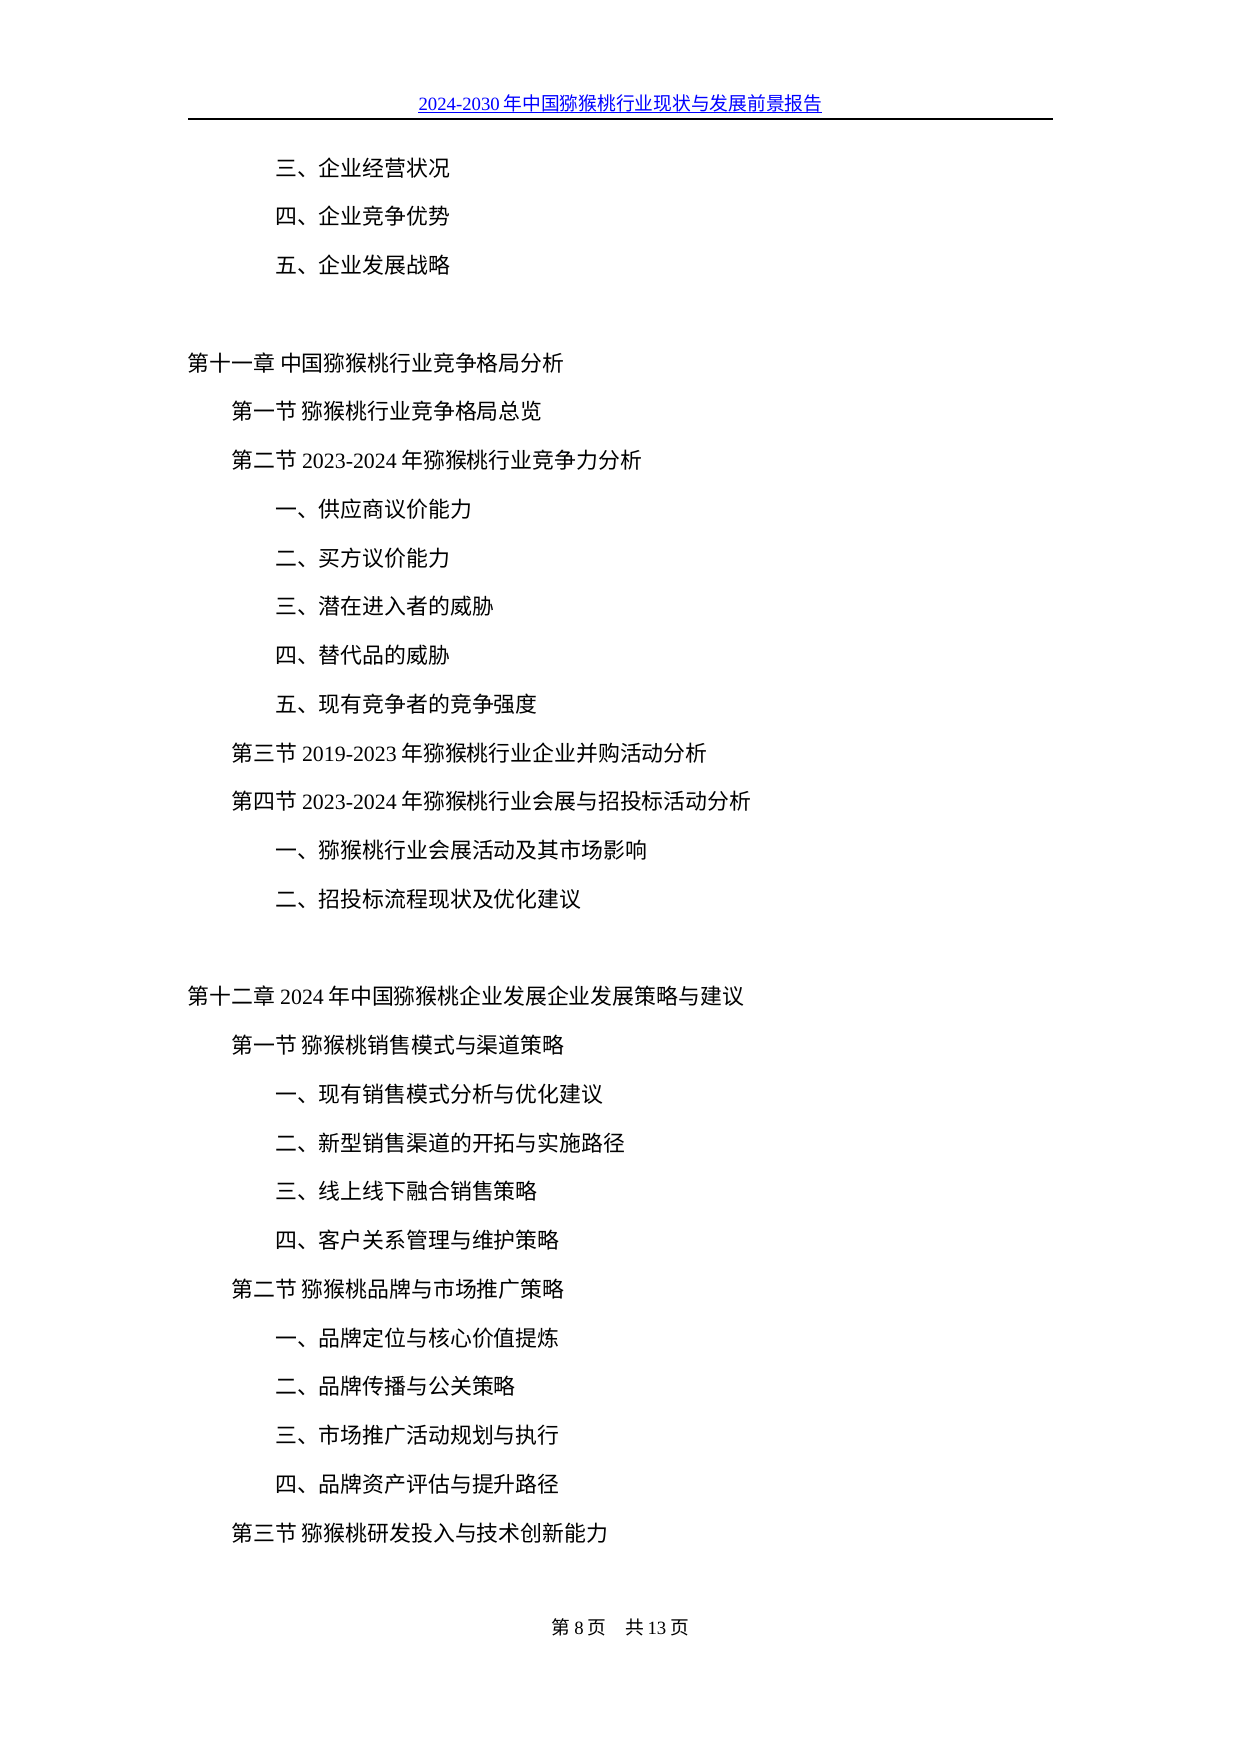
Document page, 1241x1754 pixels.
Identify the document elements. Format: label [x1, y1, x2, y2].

text [187, 150, 1053, 1548]
